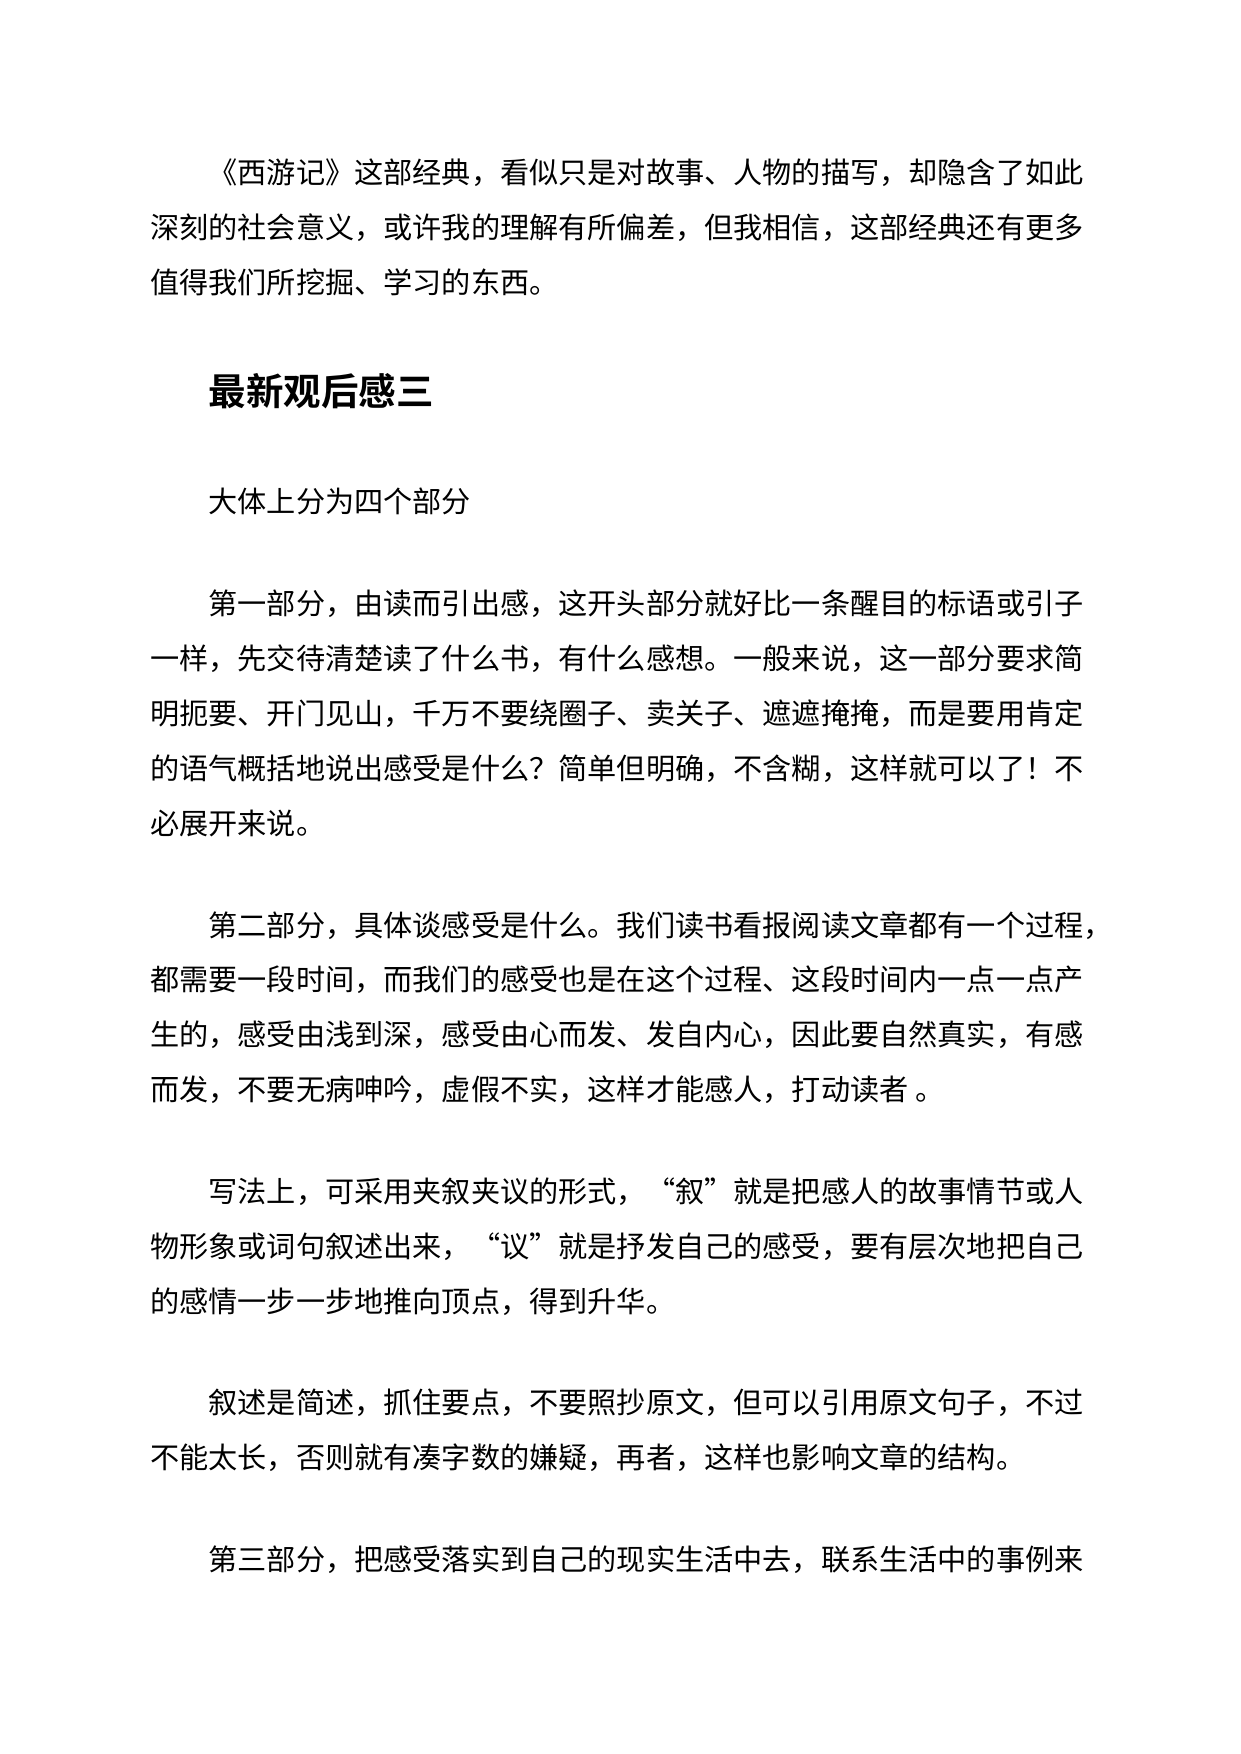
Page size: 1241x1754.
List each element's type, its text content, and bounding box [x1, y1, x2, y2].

text 《西游记》这部经典，看似只是对故事、人物的描写，却隐含了如此深刻的社会意义，或许我的理解有所偏差，但我相信，这部经典还有更多值得我们所挖掘、学习的东西。 [150, 150, 1090, 302]
text 最新观后感三 [150, 362, 1090, 416]
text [150, 1537, 1090, 1579]
text 大体上分为四个部分 [150, 479, 1090, 521]
text 叙述是简述，抓住要点，不要照抄原文，但可以引用原文句子，不过不能太长，否则就有凑字数的嫌疑，再者，这样也影响文章的结构。 [150, 1380, 1090, 1477]
text 第二部分，具体谈感受是什么。我们读书看报阅读文章都有一个过程，都需要一段时间，而我们的感受也是在这个过程、这段时间内一点一点产生的，感受由浅到深，感受由心而发、发自内心，因此要自然真实，有感而发，不要无病呻吟，虚假不实，这样才能感人，打动读者 。 [150, 902, 1090, 1109]
text 写法上，可采用夹叙夹议的形式，“叙”就是把感人的故事情节或人物形象或词句叙述出来，“议”就是抒发自己的感受，要有层次地把自己的感情一步一步地推向顶点，得到升华。 [150, 1168, 1090, 1321]
text 第一部分，由读而引出感，这开头部分就好比一条醒目的标语或引子一样，先交待清楚读了什么书，有什么感想。一般来说，这一部分要求简明扼要、开门见山，千万不要绕圈子、卖关子、遮遮掩掩，而是要用肯定的语气概括地说出感受是什么？简单但明确，不含糊，这样就可以了！不必展开来说。 [150, 581, 1090, 843]
